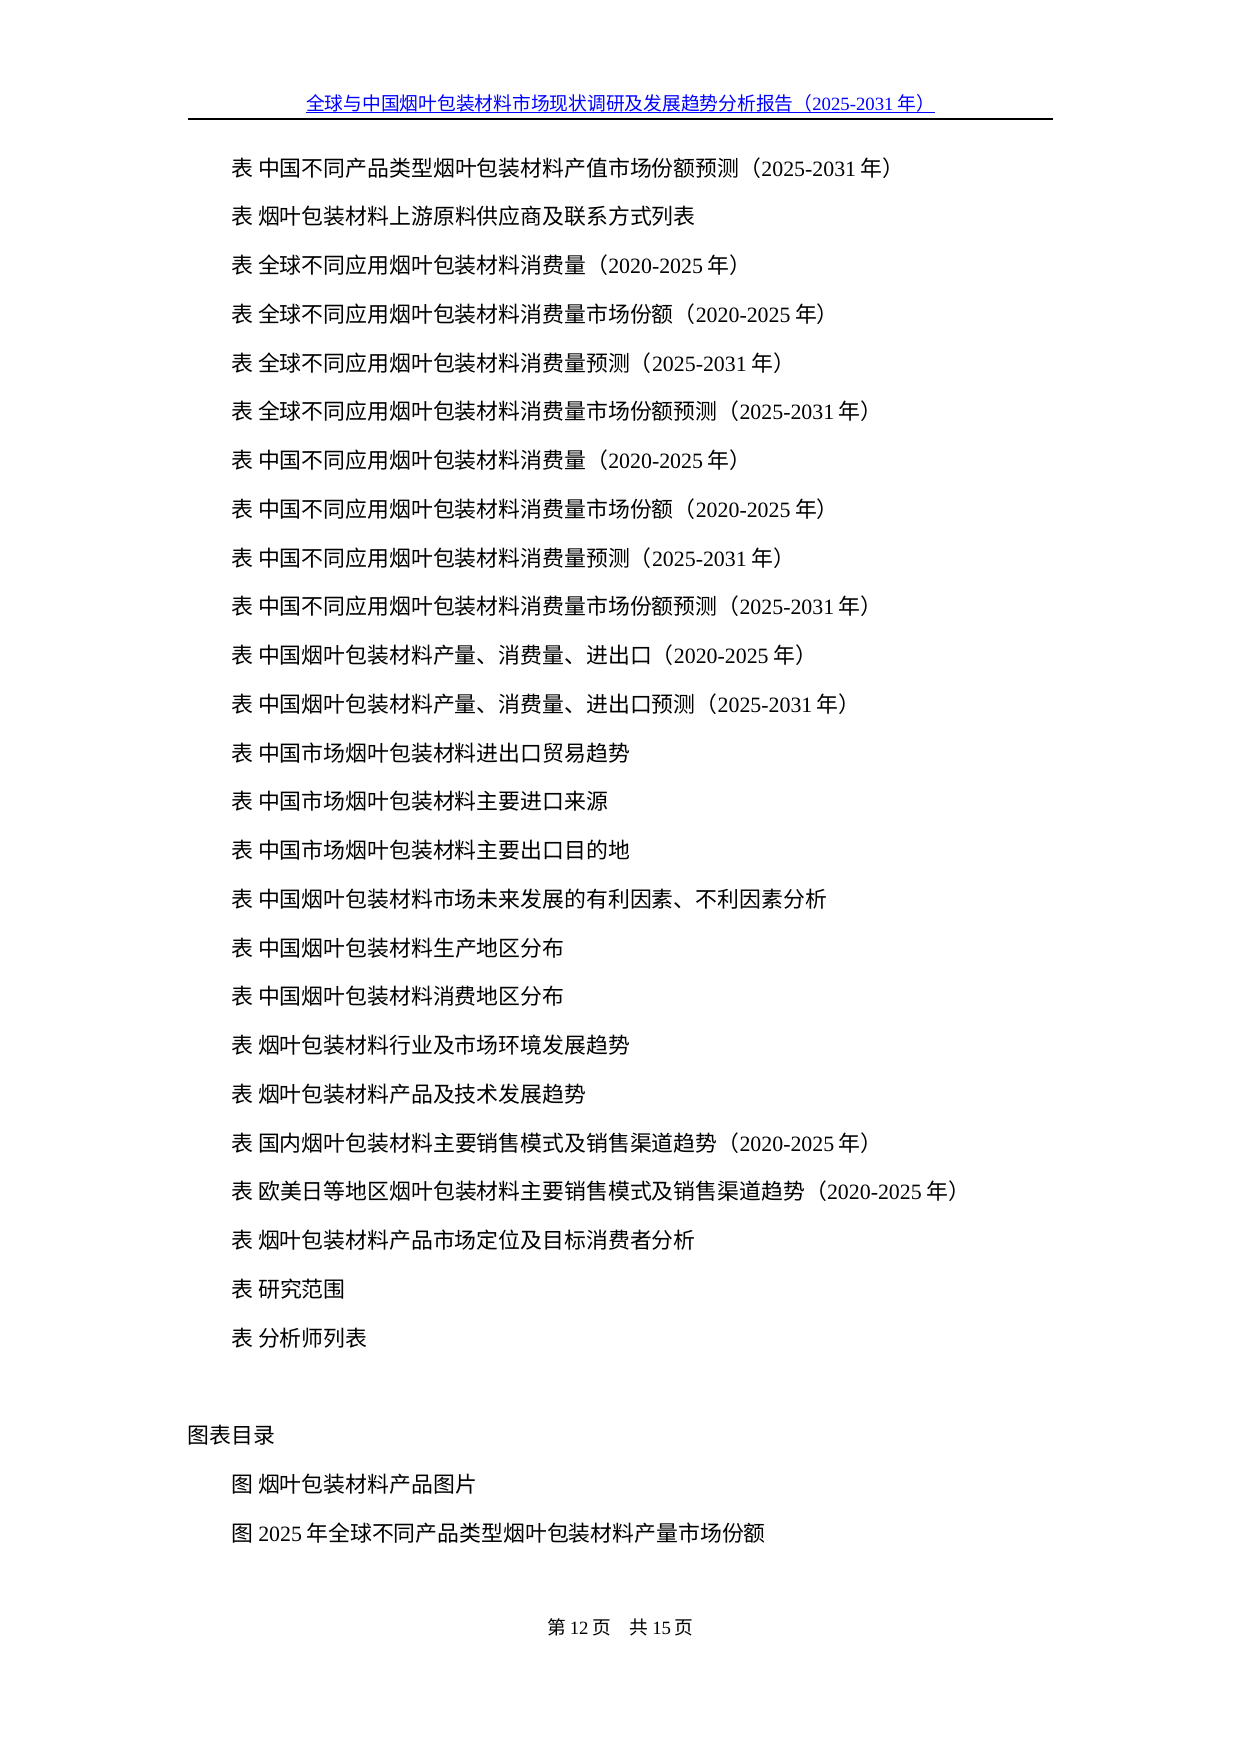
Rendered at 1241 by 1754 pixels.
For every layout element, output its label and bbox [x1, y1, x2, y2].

text [187, 150, 1053, 1548]
